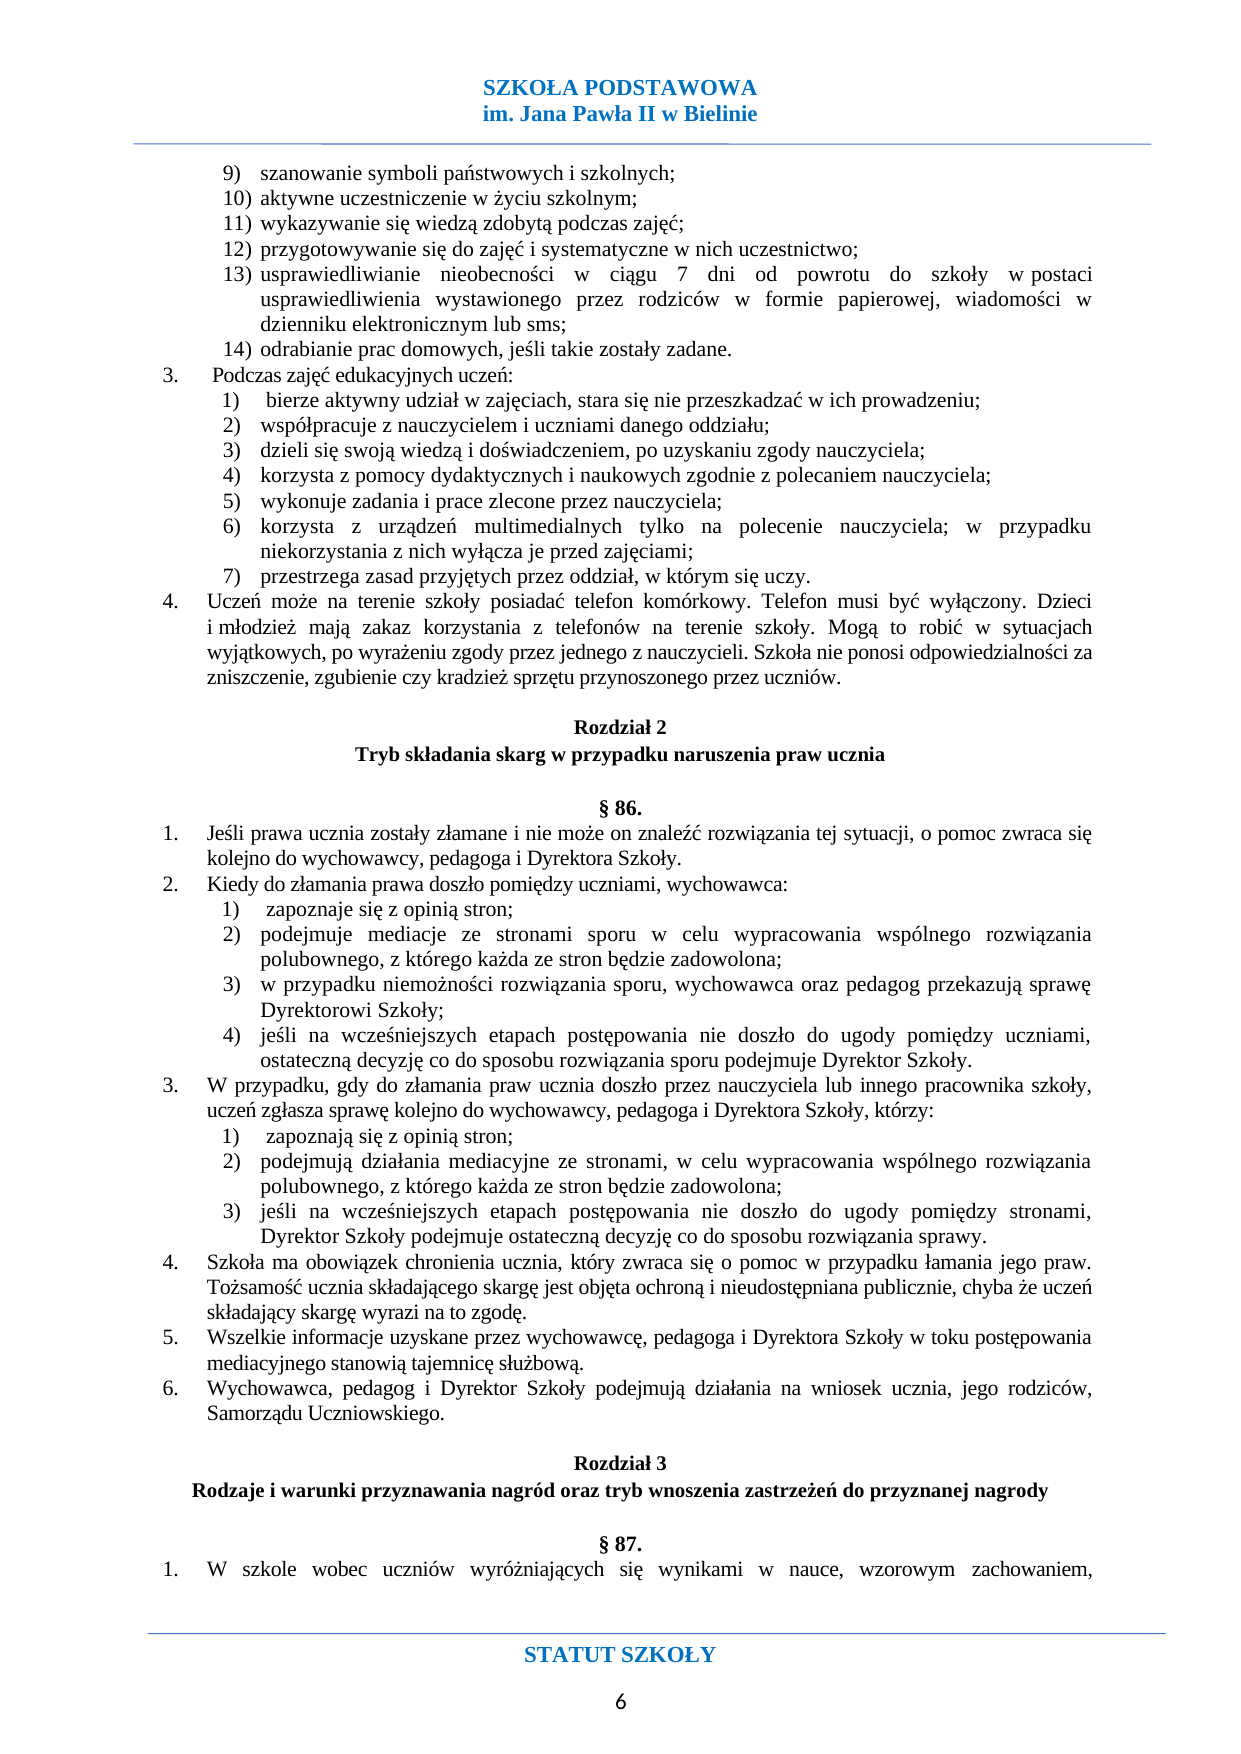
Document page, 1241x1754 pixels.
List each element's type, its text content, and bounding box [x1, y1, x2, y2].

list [162, 1556, 1093, 1581]
text przygotowywanie się do zajęć i systematyczne w nich uczestnictwo; [223, 236, 1093, 261]
text jeśli na wcześniejszych etapach postępowania nie doszło do ugody pomiędzy stronami, Dyrektor Szkoły podejmuje ostateczną decyzję co do sposobu rozwiązania sprawy. [223, 1198, 1093, 1249]
subtitle Rozdział 3 Rodzaje i warunki przyznawania nagród oraz tryb wnoszenia zastrzeżeń do przyznanej nagrody [148, 1450, 1093, 1502]
text współpracuje z nauczycielem i uczniami danego oddziału; [223, 412, 1093, 437]
subtitle Rozdział 2 Tryb składania skarg w przypadku naruszenia praw ucznia [148, 714, 1093, 766]
text wykonuje zadania i prace zlecone przez nauczyciela; [223, 488, 1093, 513]
text Podczas zajęć edukacyjnych uczeń: [162, 362, 1093, 387]
list zapoznają się z opinią stron; [221, 1123, 1093, 1148]
text Kiedy do złamania prawa doszło pomiędzy uczniami, wychowawca: [162, 871, 1093, 896]
text aktywne uczestniczenie w życiu szkolnym; [223, 185, 1093, 210]
text podejmuje mediacje ze stronami sporu w celu wypracowania wspólnego rozwiązania polubownego, z którego każda ze stron będzie zadowolona; [223, 921, 1093, 971]
text odrabianie prac domowych, jeśli takie zostały zadane. [223, 336, 1093, 362]
text korzysta z pomocy dydaktycznych i naukowych zgodnie z polecaniem nauczyciela; [223, 462, 1093, 488]
list Jeśli prawa ucznia zostały złamane i nie może on znaleźć rozwiązania tej sytuacji, o pomoc zwraca się kolejno do wychowawcy, pedagoga i Dyrektora Szkoły. [162, 820, 1093, 871]
text W przypadku, gdy do złamania praw ucznia doszło przez nauczyciela lub innego pracownika szkoły, uczeń zgłasza sprawę kolejno do wychowawcy, pedagoga i Dyrektora Szkoły, którzy: [162, 1072, 1093, 1123]
text szanowanie symboli państwowych i szkolnych; [223, 160, 1093, 185]
text wykazywanie się wiedzą zdobytą podczas zajęć; [223, 210, 1093, 236]
text przestrzega zasad przyjętych przez oddział, w którym się uczy. [223, 563, 1093, 588]
text Wszelkie informacje uzyskane przez wychowawcę, pedagoga i Dyrektora Szkoły w toku postępowania mediacyjnego stanowią tajemnicę służbową. [162, 1324, 1093, 1375]
text podejmują działania mediacyjne ze stronami, w celu wypracowania wspólnego rozwiązania polubownego, z którego każda ze stron będzie zadowolona; [223, 1148, 1093, 1198]
text usprawiedliwianie nieobecności w ciągu 7 dni od powrotu do szkoły w postaci usprawiedliwienia wystawionego przez rodziców w formie papierowej, wiadomości w dzienniku elektronicznym lub sms; [223, 261, 1093, 336]
text w przypadku niemożności rozwiązania sporu, wychowawca oraz pedagog przekazują sprawę Dyrektorowi Szkoły; [223, 971, 1093, 1022]
list bierze aktywny udział w zajęciach, stara się nie przeszkadzać w ich prowadzeniu; [221, 387, 1093, 412]
text Uczeń może na terenie szkoły posiadać telefon komórkowy. Telefon musi być wyłączony. Dzieci i młodzież mają zakaz korzystania z telefonów na terenie szkoły. Mogą to robić w sytuacjach wyjątkowych, po wyrażeniu zgody przez jednego z nauczycieli. Szkoła nie ponosi odpowiedzialności za zniszczenie, zgubienie czy kradzież sprzętu przynoszonego przez uczniów. [162, 588, 1093, 689]
text § 87. [148, 1531, 1093, 1556]
text Wychowawca, pedagog i Dyrektor Szkoły podejmują działania na wniosek ucznia, jego rodziców, Samorządu Uczniowskiego. [162, 1375, 1093, 1425]
text § 86. [148, 795, 1093, 820]
text Szkoła ma obowiązek chronienia ucznia, który zwraca się o pomoc w przypadku łamania jego praw. Tożsamość ucznia składającego skargę jest objęta ochroną i nieudostępniana publicznie, chyba że uczeń składający skargę wyrazi na to zgodę. [162, 1249, 1093, 1324]
text dzieli się swoją wiedzą i doświadczeniem, po uzyskaniu zgody nauczyciela; [223, 437, 1093, 462]
list zapoznaje się z opinią stron; [221, 896, 1093, 921]
text korzysta z urządzeń multimedialnych tylko na polecenie nauczyciela; w przypadku niekorzystania z nich wyłącza je przed zajęciami; [223, 513, 1093, 563]
text jeśli na wcześniejszych etapach postępowania nie doszło do ugody pomiędzy uczniami, ostateczną decyzję co do sposobu rozwiązania sporu podejmuje Dyrektor Szkoły. [223, 1022, 1093, 1072]
